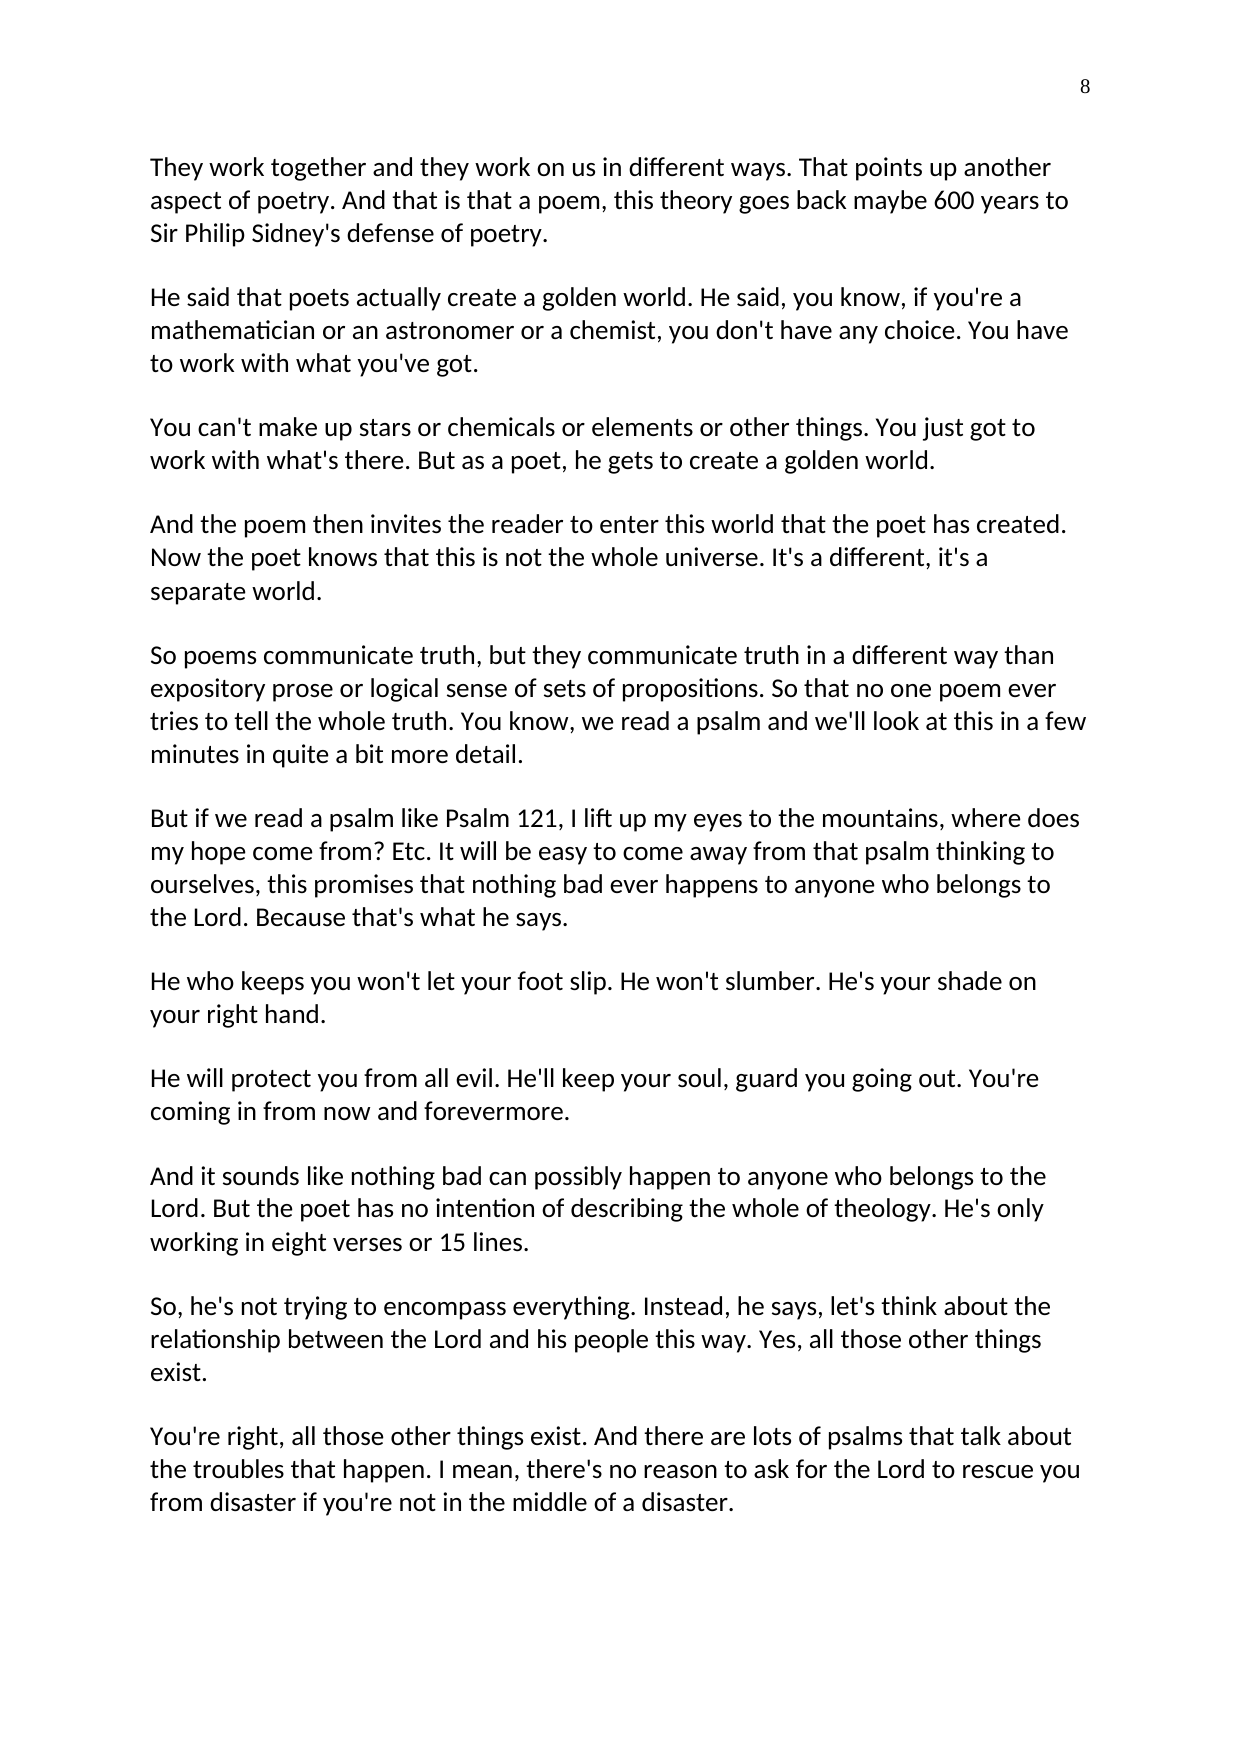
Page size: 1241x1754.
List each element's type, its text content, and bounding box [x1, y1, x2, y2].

text You're right, all those other things exist. And there are lots of psalms that talk about the troubles that happen. I mean, there's no reason to ask for the Lord to rescue you from disaster if you're not in the middle of a disaster. [150, 1419, 1090, 1518]
text He who keeps you won't let your foot slip. He won't slumber. He's your shade on your right hand. [150, 964, 1090, 1030]
text So poems communicate truth, but they communicate truth in a different way than expository prose or logical sense of sets of propositions. So that no one poem ever tries to tell the whole truth. You know, we read a psalm and we'll look at this in a few minutes in quite a bit more detail. [150, 638, 1090, 770]
text They work together and they work on us in different ways. That points up another aspect of poetry. And that is that a poem, this theory goes back maybe 600 years to Sir Philip Sidney's defense of poetry. [150, 150, 1090, 249]
text You can't make up stars or chemicals or elements or other things. You just got to work with what's there. But as a poet, he gets to create a golden world. [150, 410, 1090, 476]
text And the poem then invites the reader to enter this world that the poet has created. Now the poet knows that this is not the whole universe. It's a different, it's a separate world. [150, 508, 1090, 607]
text He said that poets actually create a golden world. He said, you know, if you're a mathematician or an astronomer or a chemist, you don't have any choice. You have to work with what you've got. [150, 280, 1090, 379]
text And it sounds like nothing bad can possibly happen to anyone who belongs to the Lord. But the poet has no intention of describing the whole of theology. He's only working in eight verses or 15 lines. [150, 1159, 1090, 1258]
text He will protect you from all evil. He'll keep your soul, guard you going out. You're coming in from now and forevermore. [150, 1061, 1090, 1127]
text So, he's not trying to encompass everything. Instead, he says, let's think about the relationship between the Lord and his people this way. Yes, all those other things exist. [150, 1289, 1090, 1388]
text But if we read a psalm like Psalm 121, I lift up my eyes to the mountains, where does my hope come from? Etc. It will be easy to come away from that psalm thinking to ourselves, this promises that nothing bad ever happens to anyone who belongs to the Lord. Because that's what he says. [150, 801, 1090, 933]
